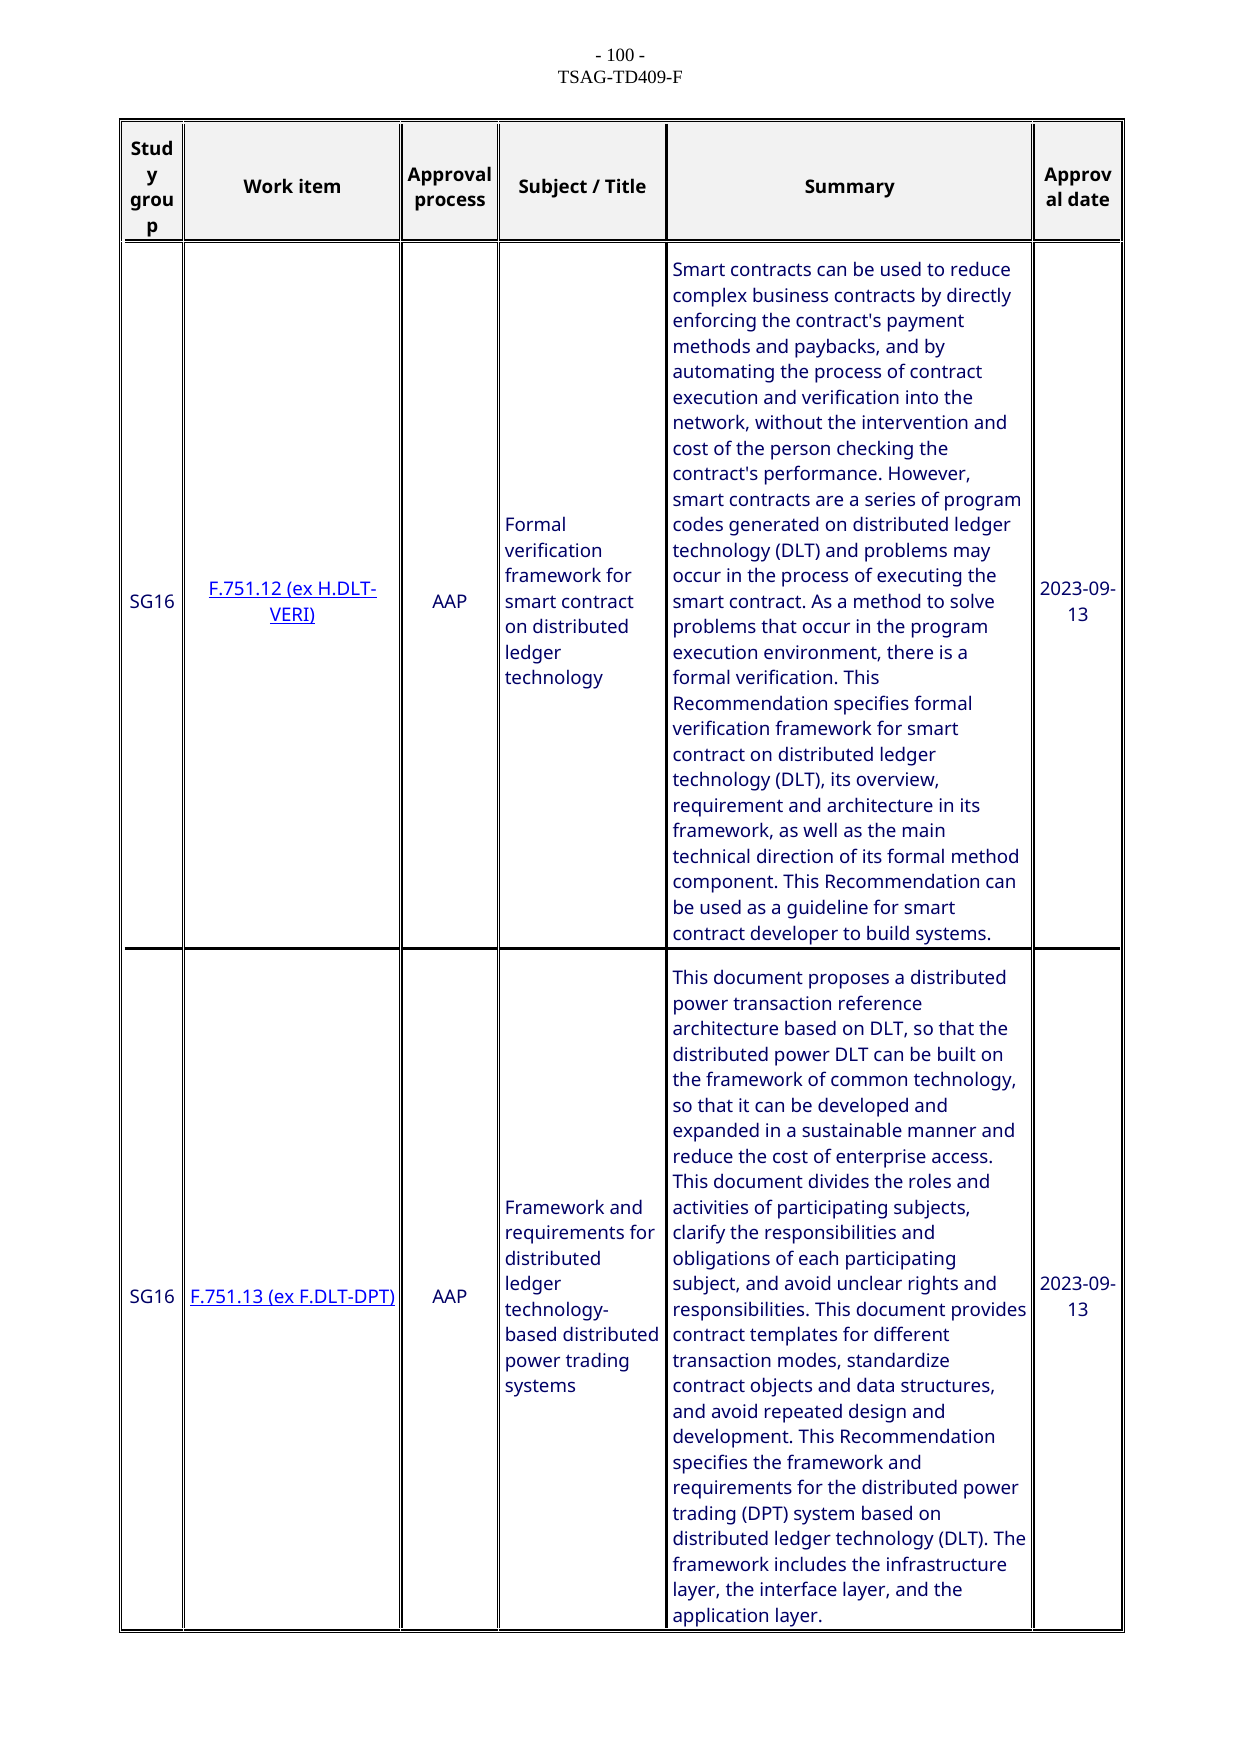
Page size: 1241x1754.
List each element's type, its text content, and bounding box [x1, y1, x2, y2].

table_cell AAP [403, 243, 497, 947]
table_cell SG16 [122, 947, 183, 1629]
table_cell F.751.13 (ex F.DLT-DPT) [184, 947, 401, 1629]
table_header Subject / Title [499, 122, 666, 239]
table_header Approval date [1033, 122, 1121, 239]
table_cell 2023-09-13 [1035, 239, 1122, 947]
table_cell Smart contracts can be used to reduce complex business contracts by directly enforcing the contract's payment methods and paybacks, and by automating the process of contract execution and verification into the network, without the intervention and cost of the person checking the contract's performance. However, smart contracts are a series of program codes generated on distributed ledger technology (DLT) and problems may occur in the process of executing the smart contract. As a method to solve problems that occur in the program execution environment, there is a formal verification. This Recommendation specifies formal verification framework for smart contract on distributed ledger technology (DLT), its overview, requirement and architecture in its framework, as well as the main technical direction of its formal method component. This Recommendation can be used as a guideline for smart contract developer to build systems. [668, 243, 1031, 947]
table_header Study group [122, 122, 183, 239]
table_header Approval process [401, 122, 498, 239]
table_cell SG16 [122, 239, 182, 947]
table_cell F.751.12 (ex H.DLT-VERI) [185, 243, 399, 947]
table_cell Formal verification framework for smart contract on distributed ledger technology [500, 243, 665, 947]
table_cell 2023-09-13 [1033, 947, 1121, 1629]
table_cell AAP [401, 950, 498, 1629]
table_header Work item [184, 120, 401, 239]
table_cell Framework and requirements for distributed ledger technology-based distributed power trading systems [499, 950, 666, 1629]
table_header Summary [666, 120, 1033, 239]
table_cell This document proposes a distributed power transaction reference architecture based on DLT, so that the distributed power DLT can be built on the framework of common technology, so that it can be developed and expanded in a sustainable manner and reduce the cost of enterprise access. This document divides the roles and activities of participating subjects, clarify the responsibilities and obligations of each participating subject, and avoid unclear rights and responsibilities. This document provides contract templates for different transaction modes, standardize contract objects and data structures, and avoid repeated design and development. This Recommendation specifies the framework and requirements for the distributed power trading (DPT) system based on distributed ledger technology (DLT). The framework includes the infrastructure layer, the interface layer, and the application layer. [666, 947, 1033, 1629]
